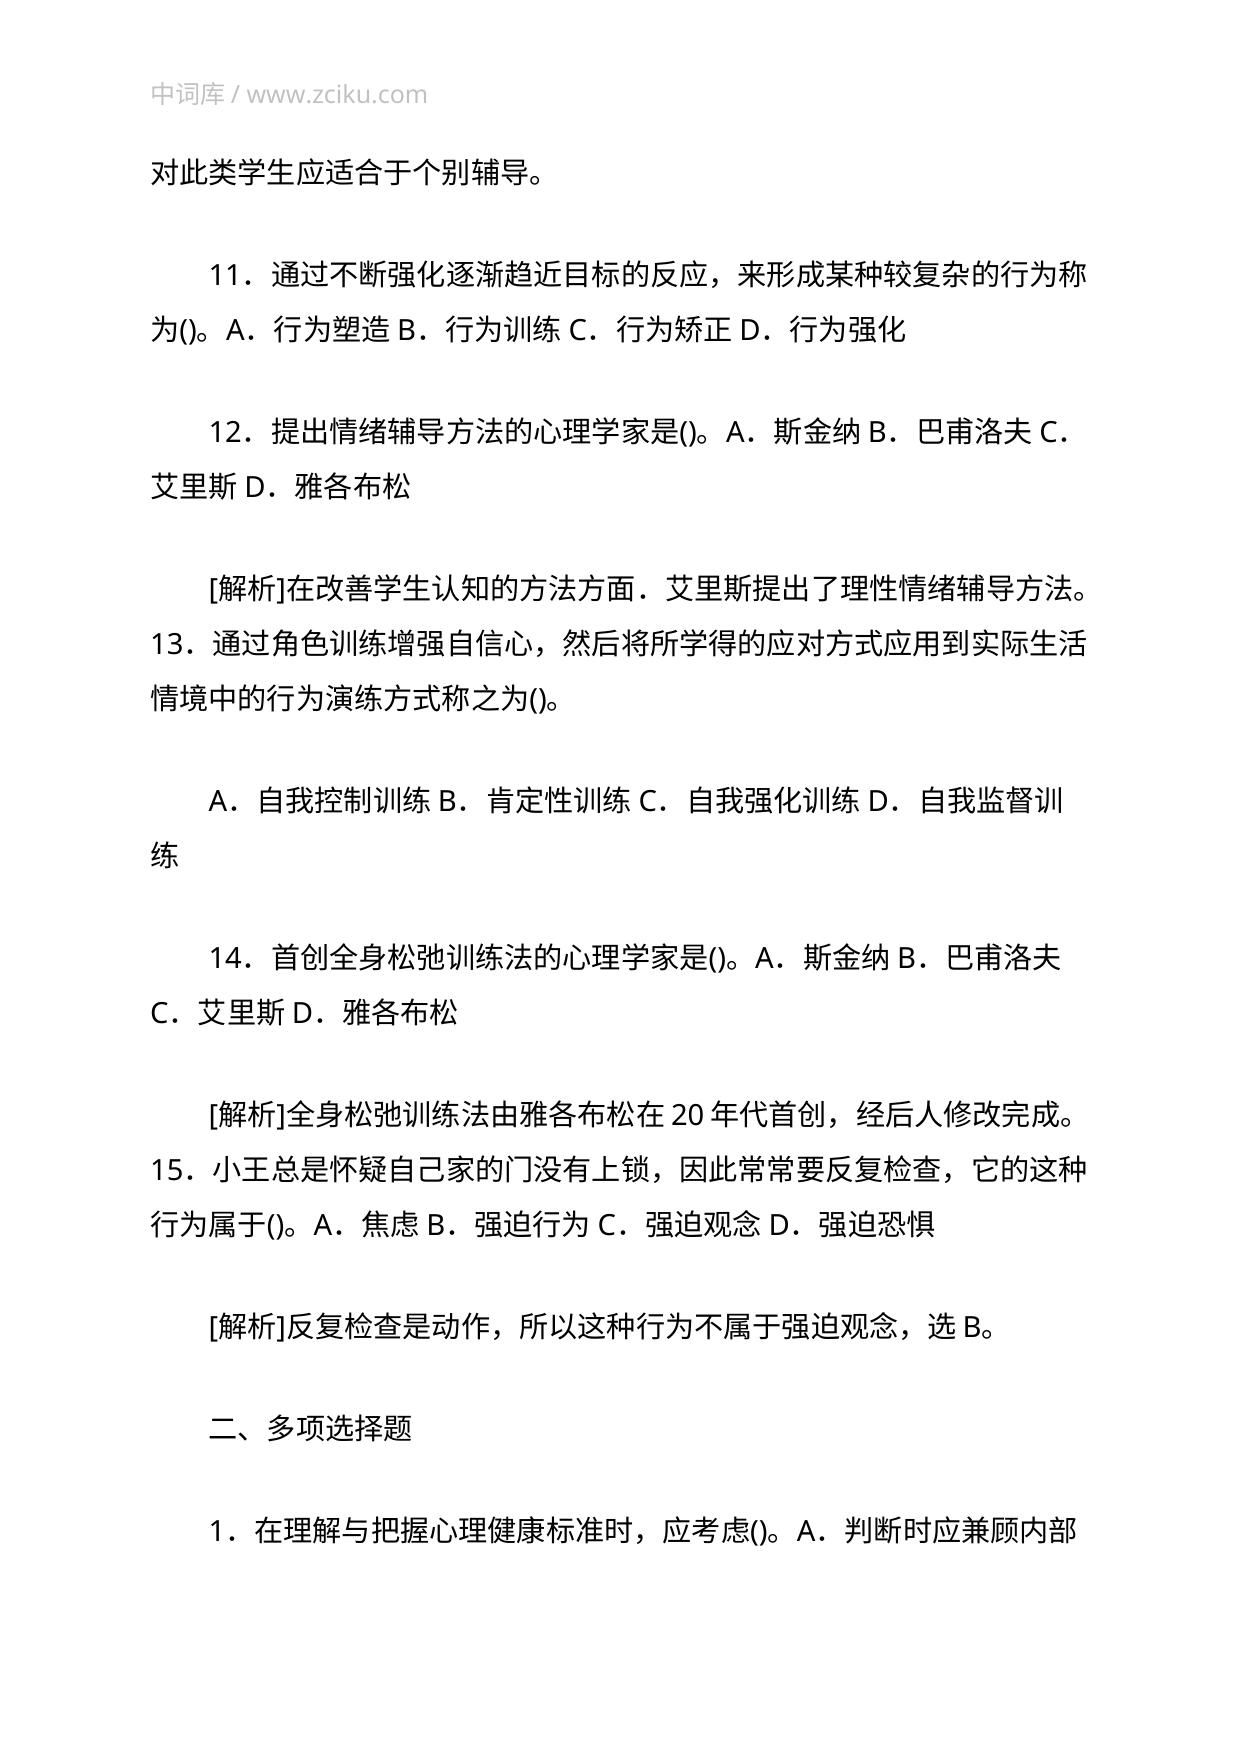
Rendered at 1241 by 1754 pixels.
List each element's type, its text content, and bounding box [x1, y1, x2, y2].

text [解析]全身松弛训练法由雅各布松在20年代首创，经后人修改完成。15．小王总是怀疑自己家的门没有上锁，因此常常要反复检查，它的这种行为属于()。A．焦虑 B．强迫行为 C．强迫观念 D．强迫恐惧 [150, 1091, 1090, 1244]
text [解析]在改善学生认知的方法方面．艾里斯提出了理性情绪辅导方法。13．通过角色训练增强自信心，然后将所学得的应对方式应用到实际生活情境中的行为演练方式称之为()。 [150, 566, 1090, 718]
text 14．首创全身松弛训练法的心理学家是()。A．斯金纳 B．巴甫洛夫 C．艾里斯 D．雅各布松 [150, 934, 1090, 1032]
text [150, 1507, 1090, 1549]
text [150, 150, 1090, 192]
text 12．提出情绪辅导方法的心理学家是()。A．斯金纳 B．巴甫洛夫 C．艾里斯 D．雅各布松 [150, 409, 1090, 506]
text 二、多项选择题 [150, 1405, 1090, 1448]
text [解析]反复检查是动作，所以这种行为不属于强迫观念，选B。 [150, 1303, 1090, 1346]
text 11．通过不断强化逐渐趋近目标的反应，来形成某种较复杂的行为称为()。A．行为塑造 B．行为训练 C．行为矫正 D．行为强化 [150, 252, 1090, 349]
text A．自我控制训练 B．肯定性训练 C．自我强化训练 D．自我监督训练 [150, 778, 1090, 875]
